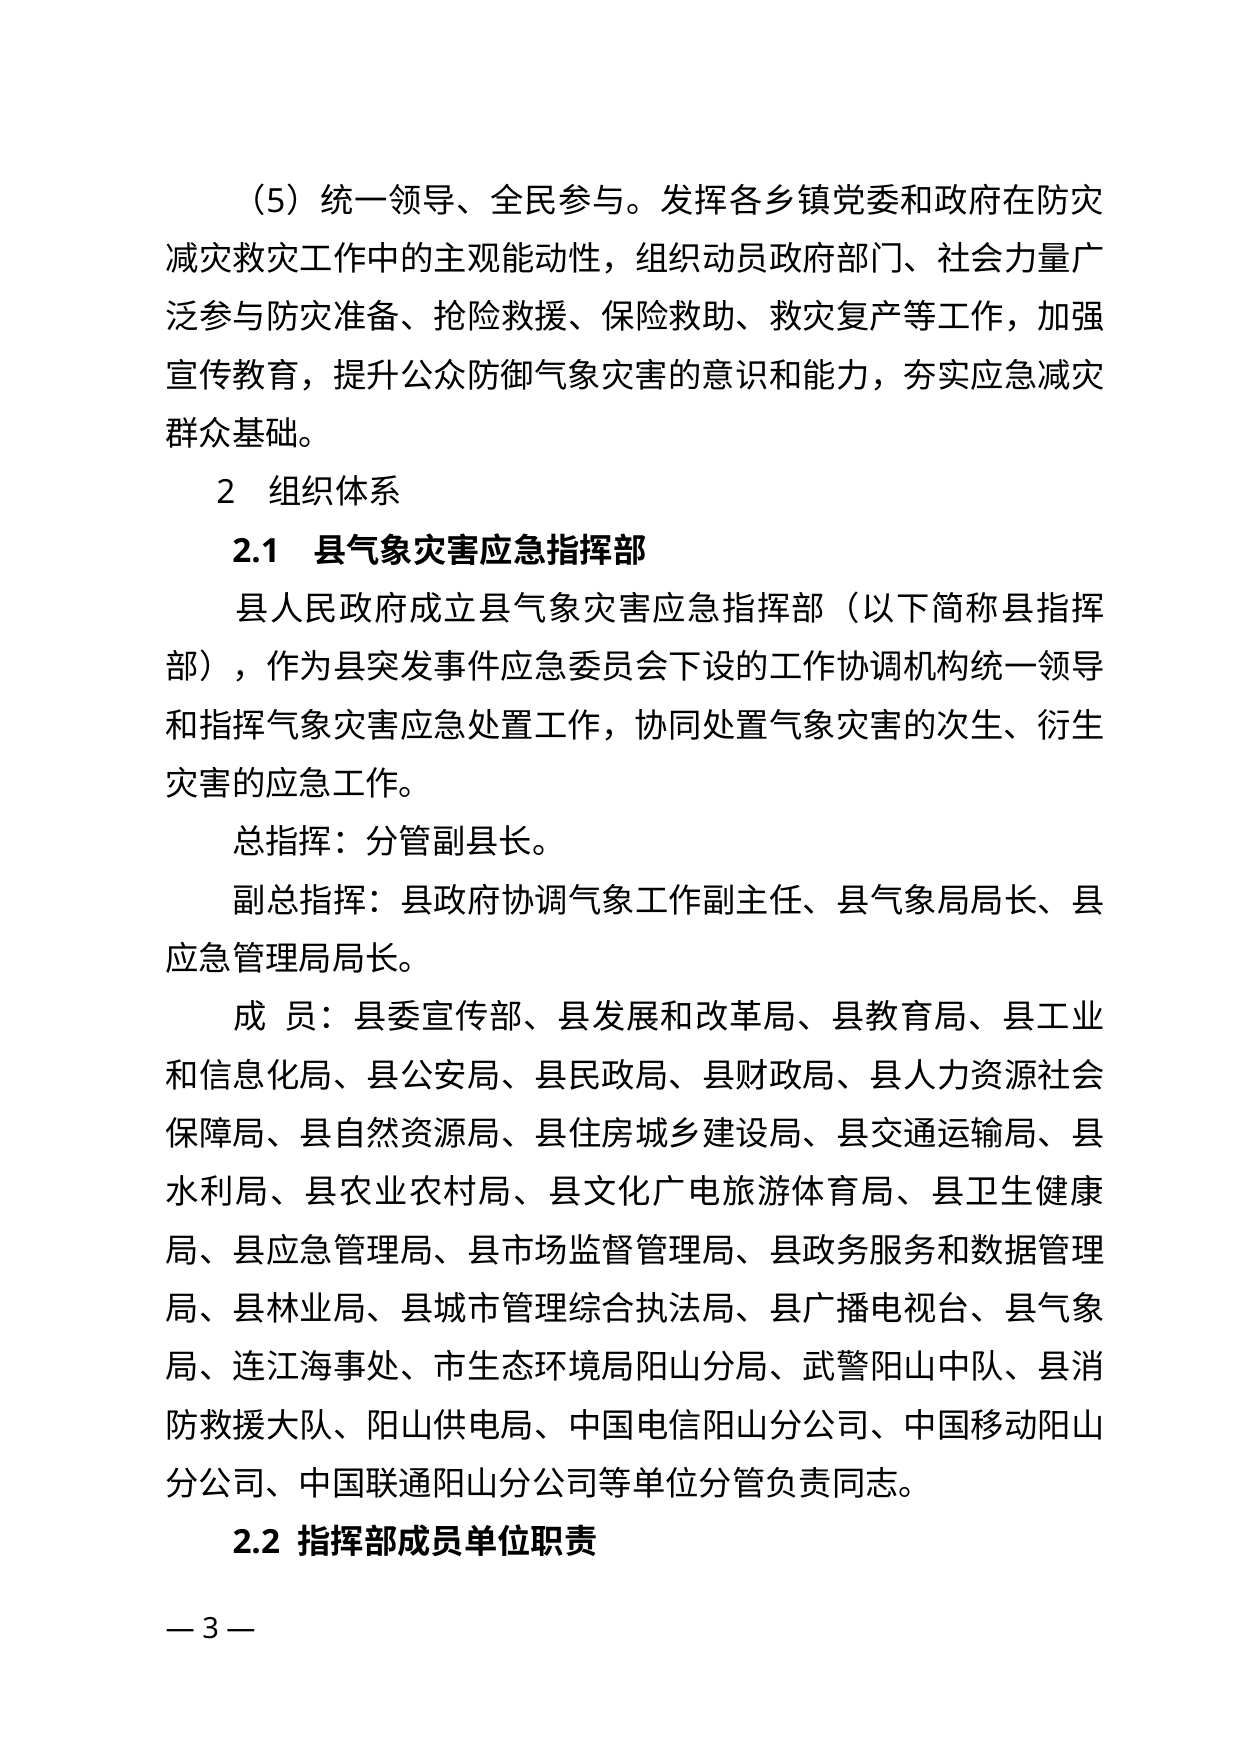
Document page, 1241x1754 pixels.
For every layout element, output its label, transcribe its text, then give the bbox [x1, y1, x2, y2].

text 副总指挥：县政府协调气象工作副主任、县气象局局长、县应急管理局局长。 [165, 865, 1104, 982]
text 2 组织体系 [165, 457, 1104, 515]
text 2.2 指挥部成员单位职责 [165, 1507, 1104, 1565]
text 总指挥：分管副县长。 [165, 807, 1104, 865]
text 成 员：县委宣传部、县发展和改革局、县教育局、县工业和信息化局、县公安局、县民政局、县财政局、县人力资源社会保障局、县自然资源局、县住房城乡建设局、县交通运输局、县水利局、县农业农村局、县文化广电旅游体育局、县卫生健康局、县应急管理局、县市场监督管理局、县政务服务和数据管理局、县林业局、县城市管理综合执法局、县广播电视台、县气象局、连江海事处、市生态环境局阳山分局、武警阳山中队、县消防救援大队、阳山供电局、中国电信阳山分公司、中国移动阳山分公司、中国联通阳山分公司等单位分管负责同志。 [165, 982, 1104, 1507]
text 2.1 县气象灾害应急指挥部 [165, 515, 1104, 574]
text 县人民政府成立县气象灾害应急指挥部（以下简称县指挥部），作为县突发事件应急委员会下设的工作协调机构统一领导和指挥气象灾害应急处置工作，协同处置气象灾害的次生、衍生灾害的应急工作。 [165, 574, 1104, 807]
text （5）统一领导、全民参与。发挥各乡镇党委和政府在防灾减灾救灾工作中的主观能动性，组织动员政府部门、社会力量广泛参与防灾准备、抢险救援、保险救助、救灾复产等工作，加强宣传教育，提升公众防御气象灾害的意识和能力，夯实应急减灾群众基础。 [165, 165, 1104, 457]
